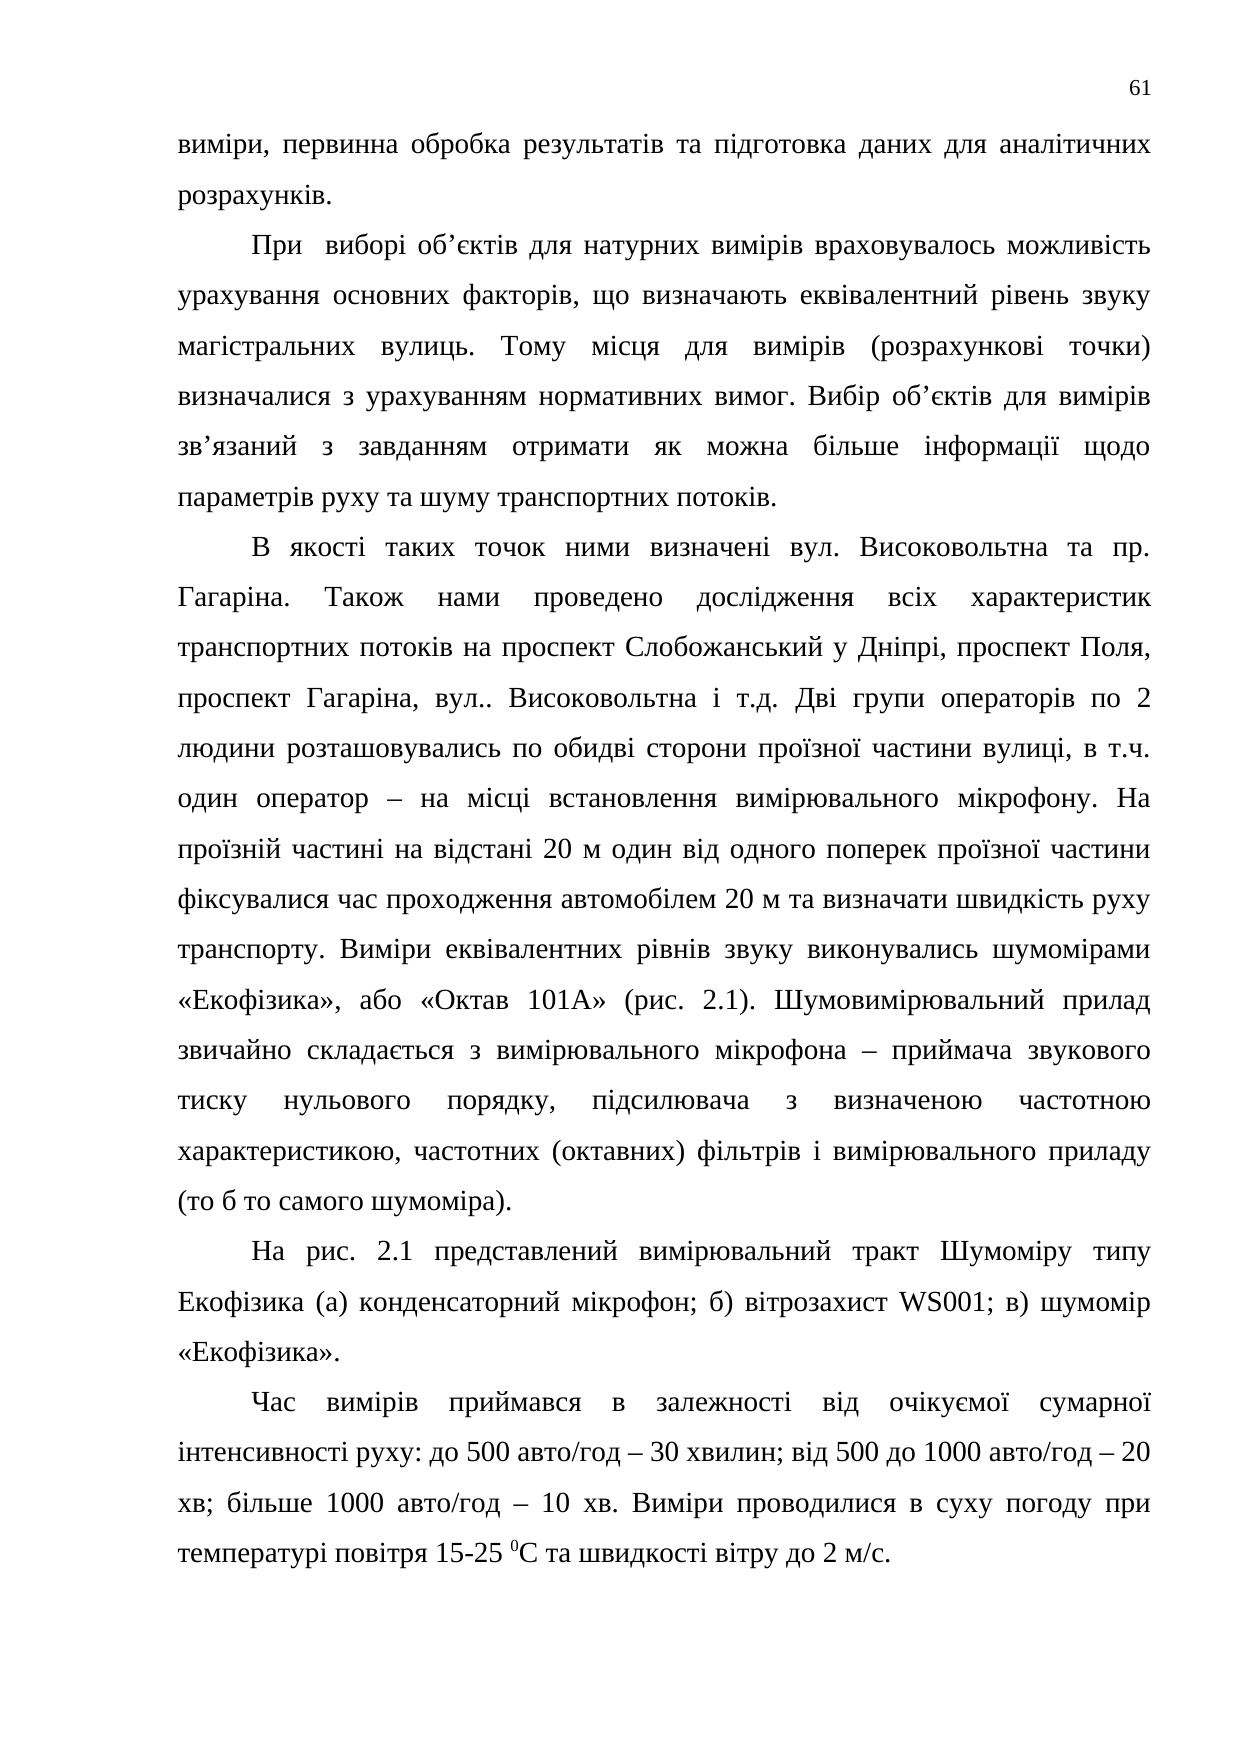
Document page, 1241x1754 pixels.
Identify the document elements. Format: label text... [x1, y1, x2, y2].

text Час вимірів приймався в залежності від очікуємої сумарної інтенсивності руху: до 500 авто/год – 30 хвилин; від 500 до 1000 авто/год – 20 хв; більше 1000 авто/год – 10 хв. Виміри проводилися в суху погоду при температурі повітря 15-25 0С та швидкості вітру до 2 м/с. [177, 1384, 1152, 1569]
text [177, 126, 1152, 210]
text В якості таких точок ними визначені вул. Високовольтна та пр. Гагаріна. Також нами проведено дослідження всіх характеристик транспортних потоків на проспект Слобожанський у Дніпрі, проспект Поля, проспект Гагаріна, вул.. Високовольтна і т.д. Дві групи операторів по 2 людини розташовувались по обидві сторони проїзної частини вулиці, в т.ч. один оператор – на місці встановлення вимірювального мікрофону. На проїзній частині на відстані один від одного поперек проїзної частини фіксувалися час проходження автомобілем та визначати швидкість руху транспорту. Виміри еквівалентних рівнів звуку виконувались шумомірами «Екофізика», або «Октав 101А» (рис. 2.1). Шумовимірювальний прилад звичайно складається з вимірювального мікрофона – приймача звукового тиску нульового порядку, підсилювача з визначеною частотною характеристикою, частотних (октавних) фільтрів і вимірювального приладу (то б то самого шумоміра). [177, 529, 1152, 1217]
text На рис. 2.1 представлений вимірювальний тракт Шумоміру типу Екофізика (а) конденсаторний мікрофон; б) вітрозахист WS001; в) шумомір «Екофізика». [177, 1233, 1152, 1367]
text При виборі об’єктів для натурних вимірів враховувалось можливість урахування основних факторів, що визначають еквівалентний рівень звуку магістральних вулиць. Тому місця для вимірів (розрахункові точки) визначалися з урахуванням нормативних вимог. Вибір об’єктів для вимірів зв’язаний з завданням отримати як можна більше інформації щодо параметрів руху та шуму транспортних потоків. [177, 227, 1152, 512]
